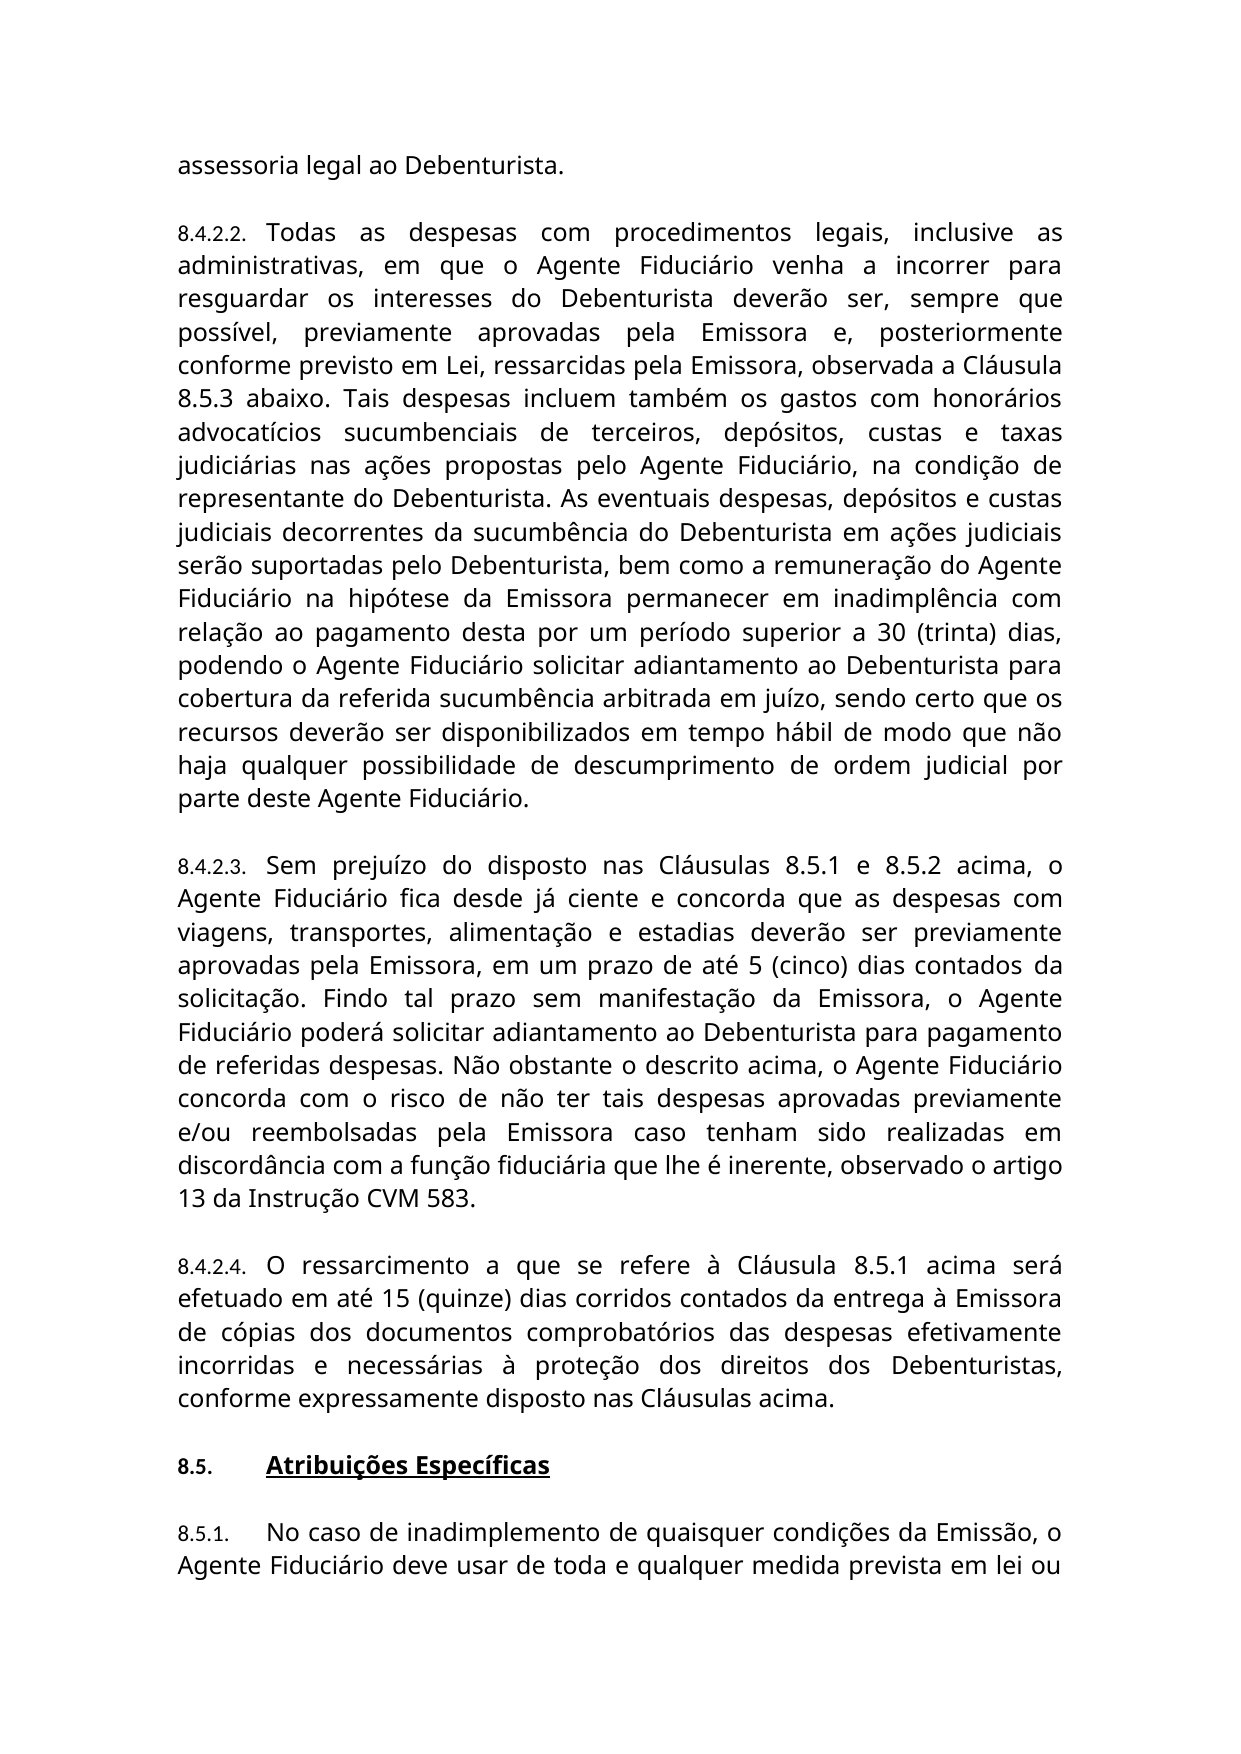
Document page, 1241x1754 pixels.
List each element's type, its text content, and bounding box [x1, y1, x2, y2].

subtitle O ressarcimento a que se refere à Cláusula 8.5.1 acima será efetuado em até 15 (quinze) dias corridos contados da entrega à Emissora de cópias dos documentos comprobatórios das despesas efetivamente incorridas e necessárias à proteção dos direitos dos Debenturistas, conforme expressamente disposto nas Cláusulas acima. [177, 1248, 1063, 1414]
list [177, 1514, 1063, 1581]
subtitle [177, 148, 1063, 181]
list Atribuições Específicas [177, 1448, 1063, 1481]
subtitle Todas as despesas com procedimentos legais, inclusive as administrativas, em que o Agente Fiduciário venha a incorrer para resguardar os interesses do Debenturista deverão ser, sempre que possível, previamente aprovadas pela Emissora e, posteriormente conforme previsto em Lei, ressarcidas pela Emissora, observada a Cláusula 8.5.3 abaixo. Tais despesas incluem também os gastos com honorários advocatícios sucumbenciais de terceiros, depósitos, custas e taxas judiciárias nas ações propostas pelo Agente Fiduciário, na condição de representante do Debenturista. As eventuais despesas, depósitos e custas judiciais decorrentes da sucumbência do Debenturista em ações judiciais serão suportadas pelo Debenturista, bem como a remuneração do Agente Fiduciário na hipótese da Emissora permanecer em inadimplência com relação ao pagamento desta por um período superior a 30 (trinta) dias, podendo o Agente Fiduciário solicitar adiantamento ao Debenturista para cobertura da referida sucumbência arbitrada em juízo, sendo certo que os recursos deverão ser disponibilizados em tempo hábil de modo que não haja qualquer possibilidade de descumprimento de ordem judicial por parte deste Agente Fiduciário. [177, 214, 1063, 814]
subtitle Sem prejuízo do disposto nas Cláusulas 8.5.1 e 8.5.2 acima, o Agente Fiduciário fica desde já ciente e concorda que as despesas com viagens, transportes, alimentação e estadias deverão ser previamente aprovadas pela Emissora, em um prazo de até 5 (cinco) dias contados da solicitação. Findo tal prazo sem manifestação da Emissora, o Agente Fiduciário poderá solicitar adiantamento ao Debenturista para pagamento de referidas despesas. Não obstante o descrito acima, o Agente Fiduciário concorda com o risco de não ter tais despesas aprovadas previamente e/ou reembolsadas pela Emissora caso tenham sido realizadas em discordância com a função fiduciária que lhe é inerente, observado o artigo 13 da Instrução CVM 583. [177, 848, 1063, 1214]
